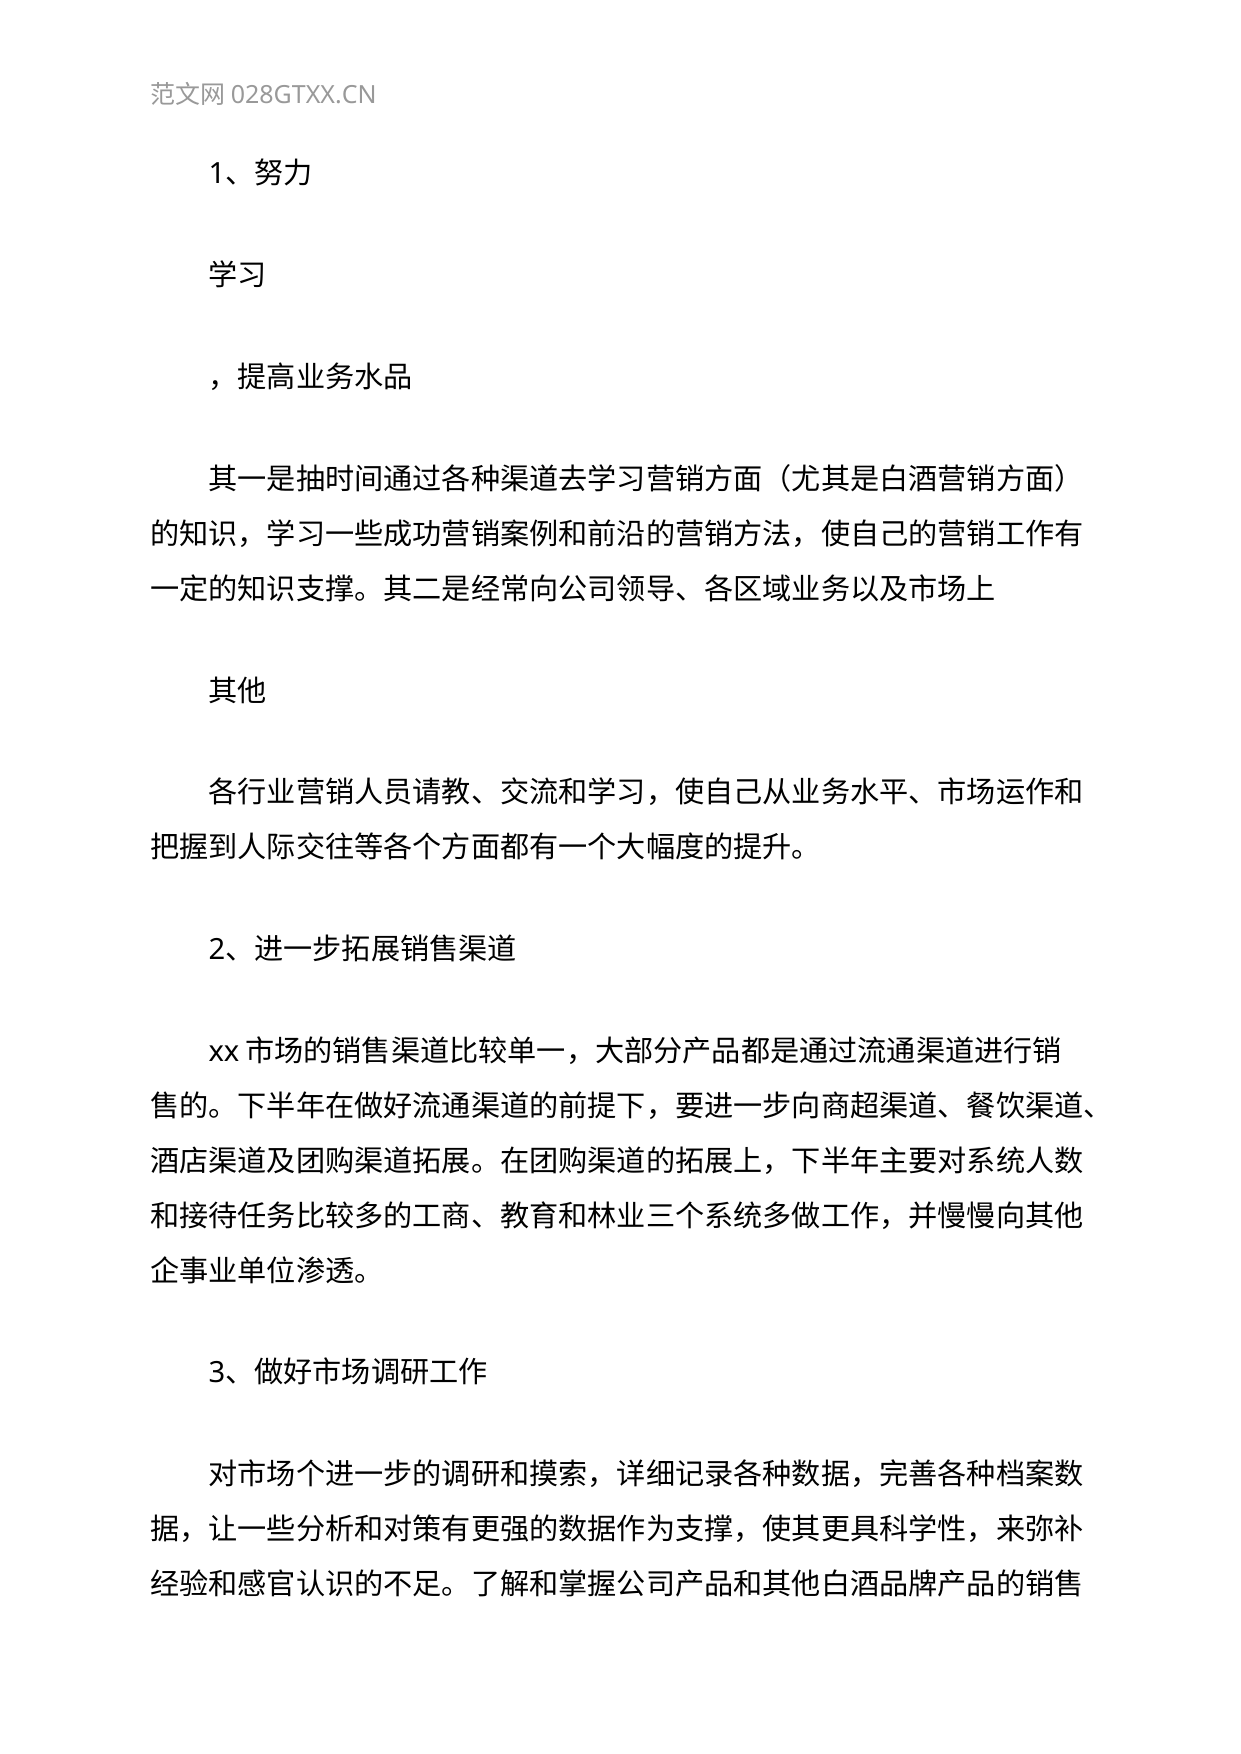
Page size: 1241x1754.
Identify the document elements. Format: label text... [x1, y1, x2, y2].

text ，提高业务水品 [150, 354, 1090, 396]
text 各行业营销人员请教、交流和学习，使自己从业务水平、市场运作和把握到人际交往等各个方面都有一个大幅度的提升。 [150, 769, 1090, 866]
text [150, 1451, 1090, 1603]
text 学习 [150, 252, 1090, 294]
text 其一是抽时间通过各种渠道去学习营销方面（尤其是白酒营销方面）的知识，学习一些成功营销案例和前沿的营销方法，使自己的营销工作有一定的知识支撑。其二是经常向公司领导、各区域业务以及市场上 [150, 456, 1090, 608]
text 其他 [150, 667, 1090, 709]
text 3、做好市场调研工作 [150, 1349, 1090, 1391]
text 1、努力 [150, 150, 1090, 192]
text 2、进一步拓展销售渠道 [150, 926, 1090, 968]
text xx市场的销售渠道比较单一，大部分产品都是通过流通渠道进行销售的。下半年在做好流通渠道的前提下，要进一步向商超渠道、餐饮渠道、酒店渠道及团购渠道拓展。在团购渠道的拓展上，下半年主要对系统人数和接待任务比较多的工商、教育和林业三个系统多做工作，并慢慢向其他企事业单位渗透。 [150, 1027, 1090, 1289]
